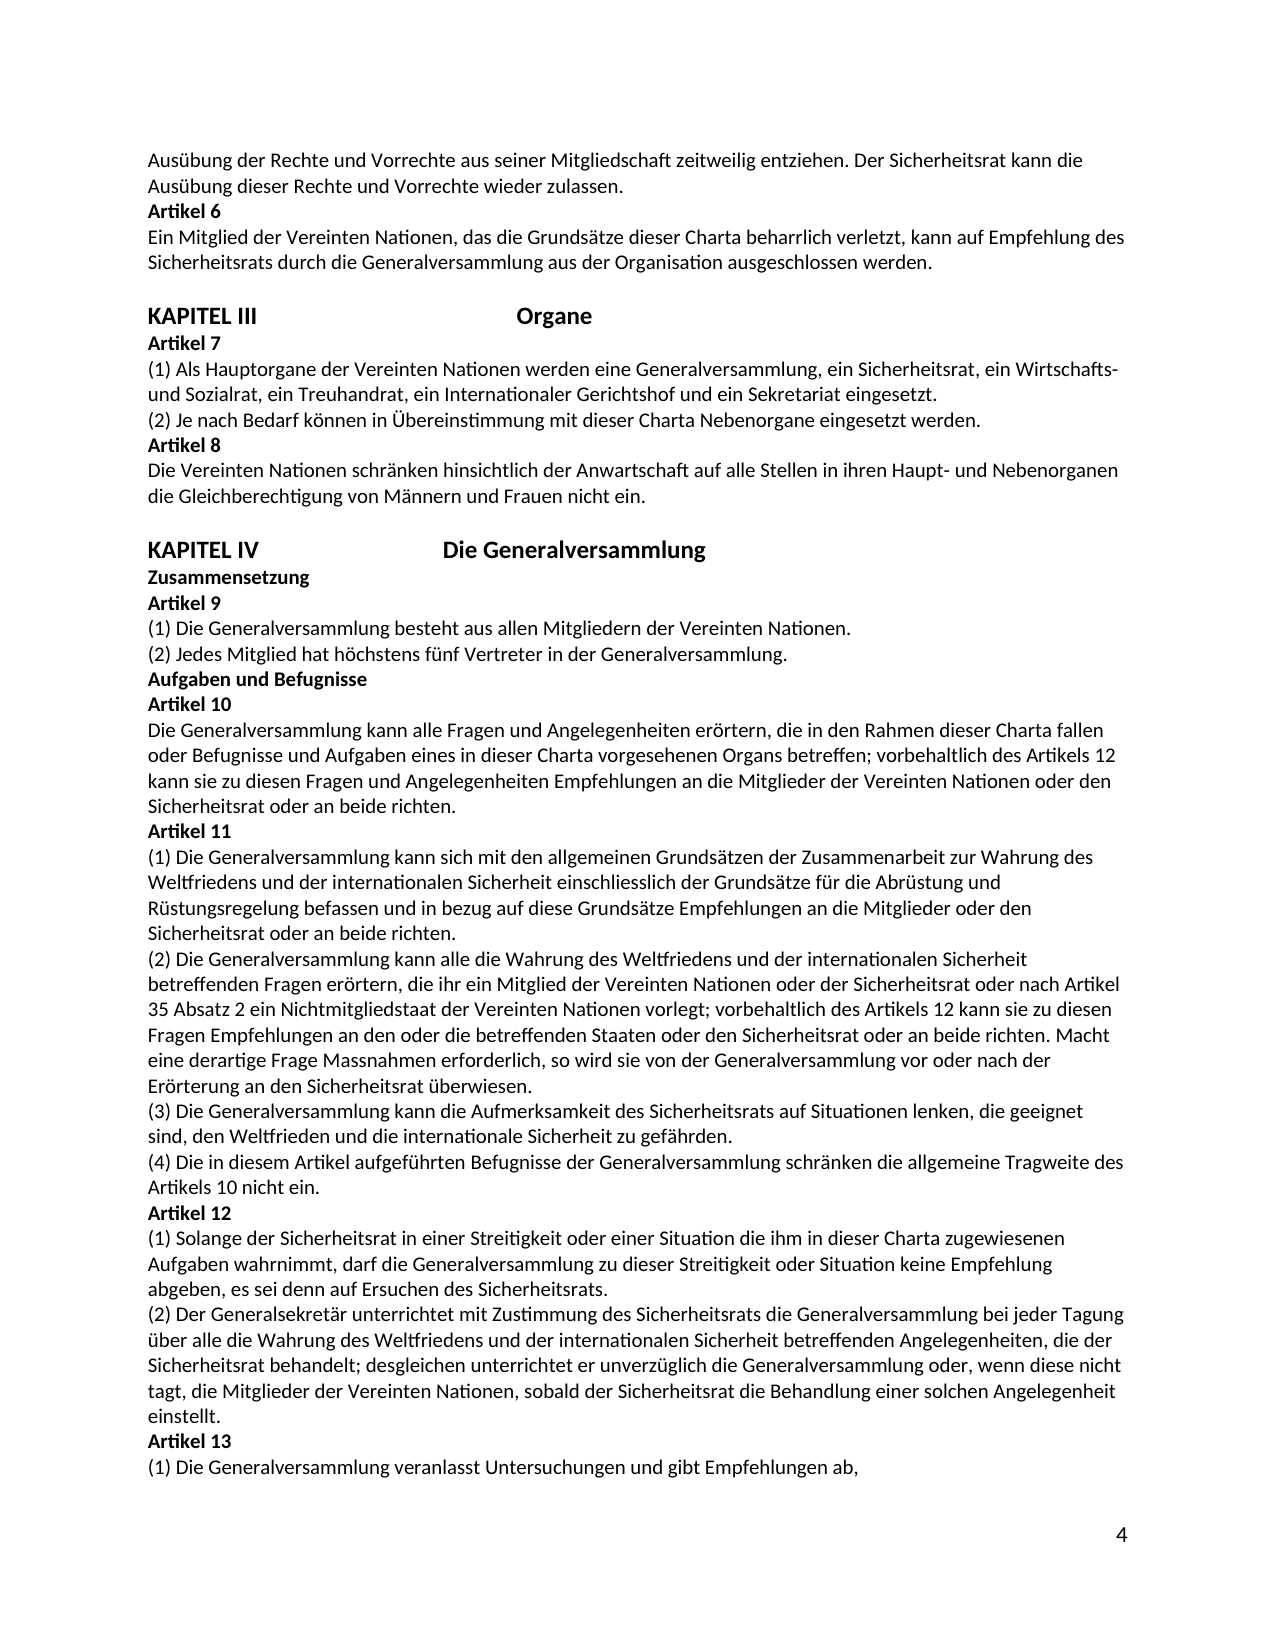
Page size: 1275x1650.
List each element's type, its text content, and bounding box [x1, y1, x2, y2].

text Artikel 9 [148, 590, 1127, 615]
text KAPITEL IV Die Generalversammlung [148, 534, 1127, 564]
text (2) Jedes Mitglied hat höchstens fünf Vertreter in der Generalversammlung. [148, 641, 1127, 666]
text (1) Solange der Sicherheitsrat in einer Streitigkeit oder einer Situation die ihm in dieser Charta zugewiesenen Aufgaben wahrnimmt, darf die Generalversammlung zu dieser Streitigkeit oder Situation keine Empfehlung abgeben, es sei denn auf Ersuchen des Sicherheitsrats. [148, 1225, 1127, 1302]
text Artikel 6 [148, 198, 1127, 224]
text (3) Die Generalversammlung kann die Aufmerksamkeit des Sicherheitsrats auf Situationen lenken, die geeignet sind, den Weltfrieden und die internationale Sicherheit zu gefährden. [148, 1098, 1127, 1149]
text Die Generalversammlung kann alle Fragen und Angelegenheiten erörtern, die in den Rahmen dieser Charta fallen oder Befugnisse und Aufgaben eines in dieser Charta vorgesehenen Organs betreffen; vorbehaltlich des Artikels 12 kann sie zu diesen Fragen und Angelegenheiten Empfehlungen an die Mitglieder der Vereinten Nationen oder den Sicherheitsrat oder an beide richten. [148, 717, 1127, 819]
text Ein Mitglied der Vereinten Nationen, das die Grundsätze dieser Charta beharrlich verletzt, kann auf Empfehlung des Sicherheitsrats durch die Generalversammlung aus der Organisation ausgeschlossen werden. [148, 224, 1127, 275]
text Die Vereinten Nationen schränken hinsichtlich der Anwartschaft auf alle Stellen in ihren Haupt- und Nebenorganen [148, 458, 1127, 483]
text die Gleichberechtigung von Männern und Frauen nicht ein. [148, 483, 1127, 508]
text Ausübung der Rechte und Vorrechte aus seiner Mitgliedschaft zeitweilig entziehen. Der Sicherheitsrat kann die Ausübung dieser Rechte und Vorrechte wieder zulassen. [148, 148, 1127, 198]
text Artikel 13 [148, 1429, 1127, 1454]
text Zusammensetzung [148, 564, 1127, 590]
text Artikel 7 [148, 331, 1127, 356]
text Artikel 12 [148, 1200, 1127, 1225]
text Artikel 10 [148, 692, 1127, 717]
text (2) Die Generalversammlung kann alle die Wahrung des Weltfriedens und der internationalen Sicherheit betreffenden Fragen erörtern, die ihr ein Mitglied der Vereinten Nationen oder der Sicherheitsrat oder nach Artikel 35 Absatz 2 ein Nichtmitgliedstaat der Vereinten Nationen vorlegt; vorbehaltlich des Artikels 12 kann sie zu diesen Fragen Empfehlungen an den oder die betreffenden Staaten oder den Sicherheitsrat oder an beide richten. Macht eine derartige Frage Massnahmen erforderlich, so wird sie von der Generalversammlung vor oder nach der Erörterung an den Sicherheitsrat überwiesen. [148, 946, 1127, 1098]
text (1) Die Generalversammlung besteht aus allen Mitgliedern der Vereinten Nationen. [148, 615, 1127, 641]
text Aufgaben und Befugnisse [148, 666, 1127, 692]
text (1) Die Generalversammlung kann sich mit den allgemeinen Grundsätzen der Zusammenarbeit zur Wahrung des Weltfriedens und der internationalen Sicherheit einschliesslich der Grundsätze für die Abrüstung und Rüstungsregelung befassen und in bezug auf diese Grundsätze Empfehlungen an die Mitglieder oder den Sicherheitsrat oder an beide richten. [148, 844, 1127, 946]
text (4) Die in diesem Artikel aufgeführten Befugnisse der Generalversammlung schränken die allgemeine Tragweite des Artikels 10 nicht ein. [148, 1149, 1127, 1200]
text Artikel 8 [148, 432, 1127, 458]
text (2) Der Generalsekretär unterrichtet mit Zustimmung des Sicherheitsrats die Generalversammlung bei jeder Tagung über alle die Wahrung des Weltfriedens und der internationalen Sicherheit betreffenden Angelegenheiten, die der Sicherheitsrat behandelt; desgleichen unterrichtet er unverzüglich die Generalversammlung oder, wenn diese nicht tagt, die Mitglieder der Vereinten Nationen, sobald der Sicherheitsrat die Behandlung einer solchen Angelegenheit einstellt. [148, 1302, 1127, 1429]
text Artikel 11 [148, 819, 1127, 844]
text (1) Als Hauptorgane der Vereinten Nationen werden eine Generalversammlung, ein Sicherheitsrat, ein Wirtschafts- und Sozialrat, ein Treuhandrat, ein Internationaler Gerichtshof und ein Sekretariat eingesetzt. [148, 356, 1127, 407]
text KAPITEL III Organe [148, 300, 1127, 331]
text (1) Die Generalversammlung veranlasst Untersuchungen und gibt Empfehlungen ab, [148, 1454, 1127, 1479]
text (2) Je nach Bedarf können in Übereinstimmung mit dieser Charta Nebenorgane eingesetzt werden. [148, 407, 1127, 432]
